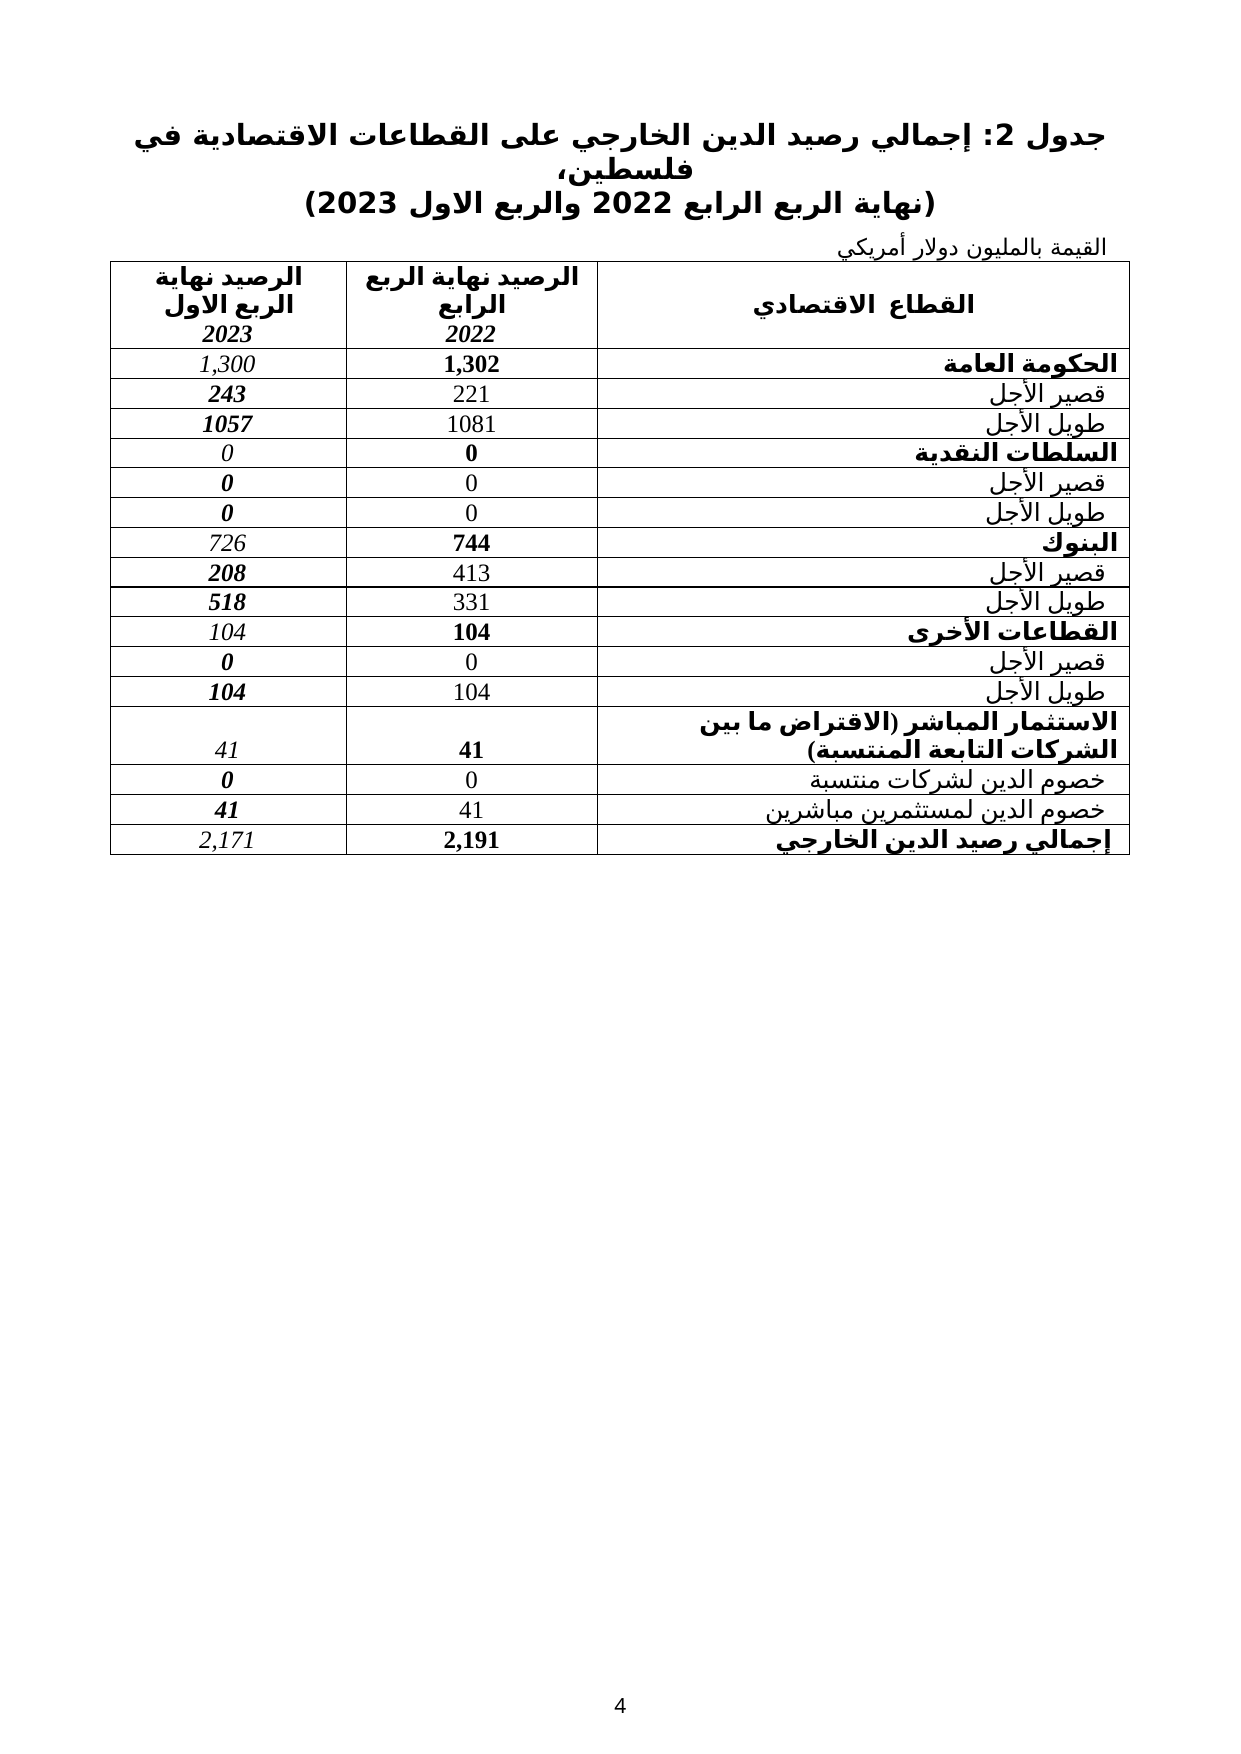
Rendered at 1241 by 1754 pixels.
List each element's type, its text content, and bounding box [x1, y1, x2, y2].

table_cell 0 [347, 765, 597, 794]
table_cell الحكومة العامة [598, 349, 1129, 378]
table_cell 2,191 [347, 825, 597, 853]
table_cell السلطات النقدية [598, 439, 1129, 467]
table_cell 331 [347, 588, 597, 616]
table_cell 41 [111, 707, 346, 764]
table_cell 41 [347, 707, 597, 764]
table_cell 0 [347, 647, 597, 676]
table_cell 0 [111, 468, 346, 497]
table_cell قصير الأجل [598, 379, 1129, 408]
table_cell خصوم الدين لمستثمرين مباشرين [598, 795, 1129, 824]
table_cell 0 [347, 439, 597, 467]
table_cell القطاعات الأخرى [598, 617, 1129, 646]
table_cell قصير الأجل [598, 647, 1129, 676]
table_cell 104 [111, 617, 346, 646]
table_cell قصير الأجل [598, 468, 1129, 497]
table_cell 0 [111, 765, 346, 794]
text القيمة بالمليون دولار أمريكي [121, 234, 1122, 261]
table_header القطاع الاقتصادي [598, 262, 1129, 348]
table_cell 1081 [347, 409, 597, 437]
table_cell 1,300 [111, 349, 346, 378]
table_cell 104 [347, 617, 597, 646]
table_cell 1057 [111, 409, 346, 437]
table_cell 0 [347, 498, 597, 527]
text (نهاية الربع الرابع 2022 والربع الاول 2023) [118, 186, 1122, 220]
table_cell 726 [111, 528, 346, 557]
table_cell 104 [111, 677, 346, 706]
table_cell 2,171 [111, 825, 346, 853]
text جدول 2: إجمالي رصيد الدين الخارجي على القطاعات الاقتصادية في فلسطين، [118, 118, 1122, 186]
table_cell 221 [347, 379, 597, 408]
table_cell البنوك [598, 528, 1129, 557]
table_cell 41 [347, 795, 597, 824]
table_cell 104 [347, 677, 597, 706]
table_cell 208 [111, 558, 346, 586]
table_cell 744 [347, 528, 597, 557]
table_header الرصيد نهاية الربع الاول 2023 [111, 262, 346, 348]
table_cell 413 [347, 558, 597, 586]
table_cell طويل الأجل [598, 677, 1129, 706]
table_cell 0 [347, 468, 597, 497]
table_cell 41 [111, 795, 346, 824]
table_cell طويل الأجل [598, 498, 1129, 527]
table_cell 0 [111, 498, 346, 527]
table_cell طويل الأجل [598, 588, 1129, 616]
table_cell قصير الأجل [598, 558, 1129, 586]
table_cell إجمالي رصيد الدين الخارجي [598, 825, 1129, 853]
table_cell 243 [111, 379, 346, 408]
table_header الرصيد نهاية الربع الرابع 2022 [347, 262, 597, 348]
table_cell 518 [111, 588, 346, 616]
table_cell الاستثمار المباشر (الاقتراض ما بين الشركات التابعة المنتسبة) [598, 707, 1129, 764]
table_cell خصوم الدين لشركات منتسبة [598, 765, 1129, 794]
table_cell 0 [111, 439, 346, 467]
table_cell 0 [111, 647, 346, 676]
table_cell 1,302 [347, 349, 597, 378]
table_cell طويل الأجل [598, 409, 1129, 437]
